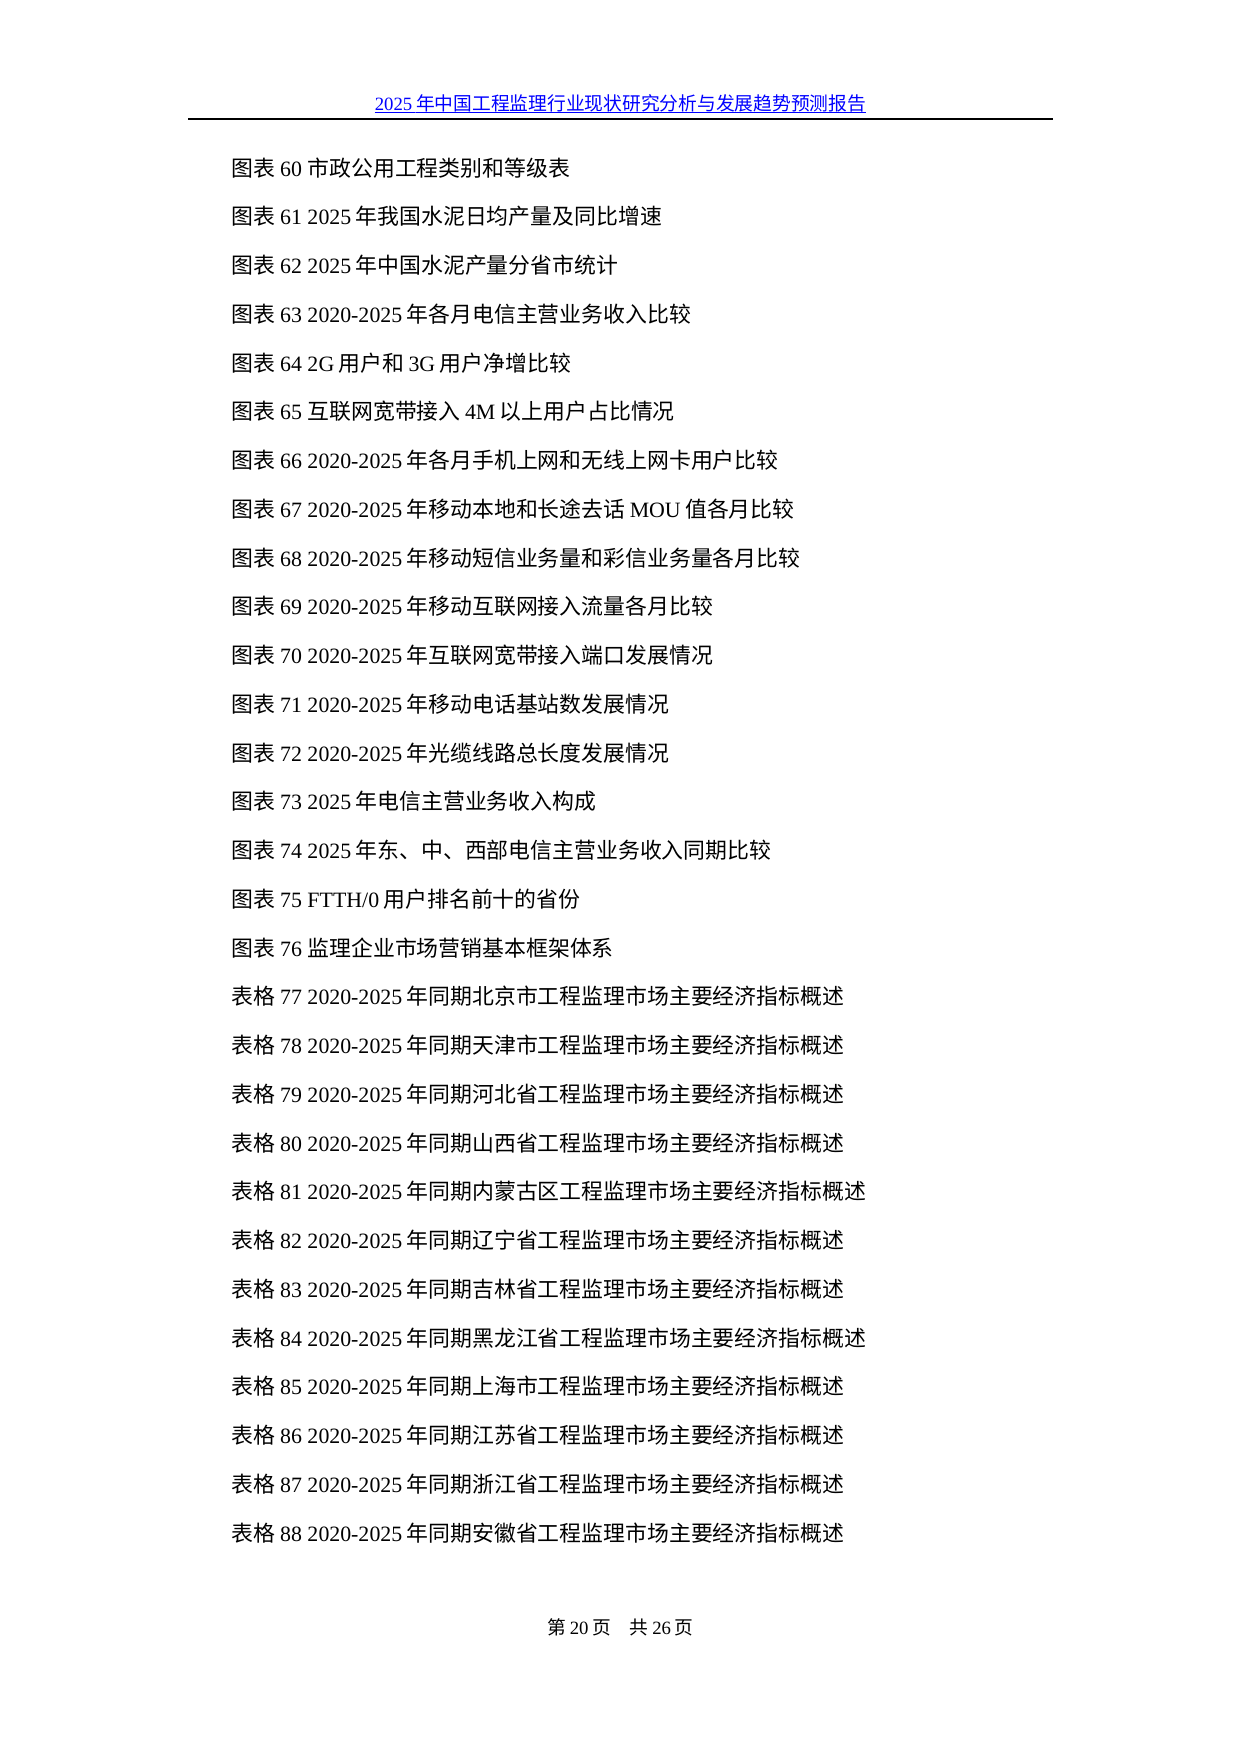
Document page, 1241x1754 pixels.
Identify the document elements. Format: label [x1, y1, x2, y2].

text [187, 150, 1053, 1548]
